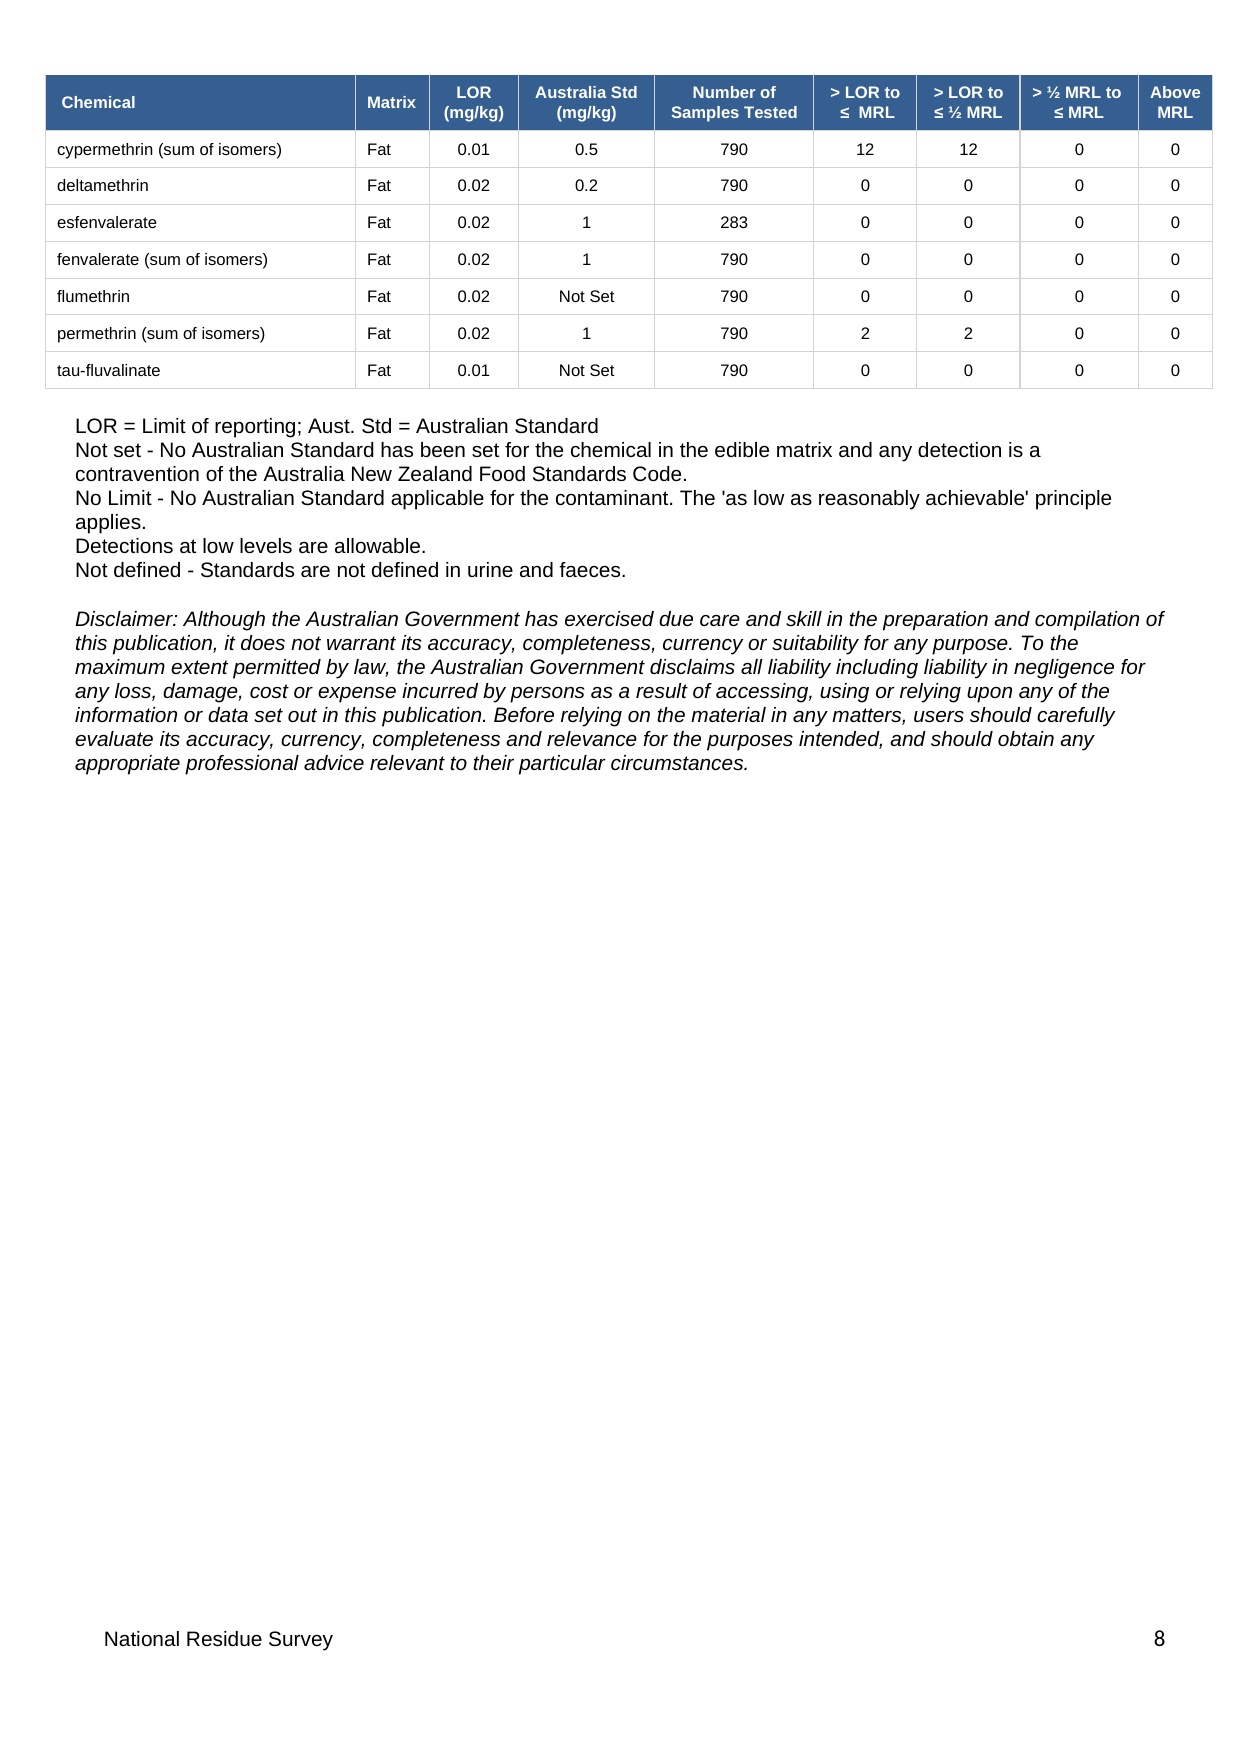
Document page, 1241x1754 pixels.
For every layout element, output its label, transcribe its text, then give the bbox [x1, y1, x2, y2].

table_cell Fat [356, 205, 429, 241]
table_cell 0.02 [430, 315, 518, 351]
table_cell permethrin (sum of isomers) [46, 315, 355, 351]
table_cell 0.02 [430, 279, 518, 314]
table_cell 0 [1139, 279, 1212, 314]
table_header Australia Std (mg/kg) [519, 75, 654, 130]
table_cell 0.02 [430, 205, 518, 241]
table_cell 1 [519, 315, 654, 351]
table_cell 0 [1139, 205, 1212, 241]
table_cell 790 [655, 168, 813, 204]
table_cell 790 [655, 352, 813, 388]
table_cell 790 [655, 242, 813, 277]
table_cell Not Set [519, 279, 654, 314]
table_cell 12 [917, 131, 1019, 167]
table_cell 0 [1021, 315, 1138, 351]
table_cell 0.5 [519, 131, 654, 167]
table_cell 0.02 [430, 242, 518, 277]
text LOR = Limit of reporting; Aust. Std = Australian Standard [75, 414, 1165, 438]
table_cell Fat [356, 168, 429, 204]
table_cell deltamethrin [46, 168, 355, 204]
table_cell 790 [655, 279, 813, 314]
table_cell 0.2 [519, 168, 654, 204]
table_cell Fat [356, 315, 429, 351]
table_cell Fat [356, 131, 429, 167]
table_cell 2 [917, 315, 1019, 351]
table_cell Fat [356, 352, 429, 388]
text Disclaimer: Although the Australian Government has exercised due care and skill in the preparation and compilation of this publication, it does not warrant its accuracy, completeness, currency or suitability for any purpose. To the maximum extent permitted by law, the Australian Government disclaims all liability including liability in negligence for any loss, damage, cost or expense incurred by persons as a result of accessing, using or relying upon any of the information or data set out in this publication. Before relying on the material in any matters, users should carefully evaluate its accuracy, currency, completeness and relevance for the purposes intended, and should obtain any appropriate professional advice relevant to their particular circumstances. [75, 607, 1165, 774]
table_cell fenvalerate (sum of isomers) [46, 242, 355, 277]
table_cell 0 [1021, 242, 1138, 277]
table_cell 0 [1139, 131, 1212, 167]
table_cell 0 [917, 205, 1019, 241]
table_cell 0.02 [430, 168, 518, 204]
table_header > LOR to ≤ MRL [814, 75, 916, 130]
table_header > ½ MRL to ≤ MRL [1021, 75, 1138, 130]
table_cell Not Set [519, 352, 654, 388]
table_cell 0.01 [430, 131, 518, 167]
table_cell 0 [1139, 242, 1212, 277]
table_cell 1 [519, 205, 654, 241]
table_cell 1 [519, 242, 654, 277]
table_cell 0 [917, 168, 1019, 204]
table_header Chemical [46, 75, 355, 130]
table_cell 0 [1021, 279, 1138, 314]
table_cell tau-fluvalinate [46, 352, 355, 388]
text Detections at low levels are allowable. [75, 534, 1165, 558]
table_header Matrix [356, 75, 429, 130]
table_cell 0 [1139, 352, 1212, 388]
table_cell 0 [917, 352, 1019, 388]
table_cell 2 [814, 315, 916, 351]
table_cell 0 [917, 279, 1019, 314]
table_cell 0 [814, 168, 916, 204]
table_cell 0 [1021, 205, 1138, 241]
table_cell Fat [356, 242, 429, 277]
table_cell 0 [917, 242, 1019, 277]
table_cell Fat [356, 279, 429, 314]
table_cell 0 [1021, 352, 1138, 388]
table_cell 790 [655, 131, 813, 167]
table_cell 0 [814, 352, 916, 388]
table_cell 0 [814, 205, 916, 241]
table_cell 0.01 [430, 352, 518, 388]
table_cell 0 [814, 242, 916, 277]
table_cell 790 [655, 315, 813, 351]
table_cell 0 [1021, 168, 1138, 204]
text Not defined - Standards are not defined in urine and faeces. [75, 558, 1165, 582]
table_cell 12 [814, 131, 916, 167]
table_cell 0 [1021, 131, 1138, 167]
table_cell 0 [1139, 315, 1212, 351]
table_cell cypermethrin (sum of isomers) [46, 131, 355, 167]
table_cell esfenvalerate [46, 205, 355, 241]
table_cell flumethrin [46, 279, 355, 314]
table_cell 283 [655, 205, 813, 241]
table_header Number of Samples Tested [655, 75, 813, 130]
table_cell 0 [1139, 168, 1212, 204]
text No Limit - No Australian Standard applicable for the contaminant. The 'as low as reasonably achievable' principle applies. [75, 486, 1165, 534]
table_header LOR (mg/kg) [430, 75, 518, 130]
table_cell 0 [814, 279, 916, 314]
table_header Above MRL [1139, 75, 1212, 130]
text Not set - No Australian Standard has been set for the chemical in the edible matrix and any detection is a contravention of the Australia New Zealand Food Standards Code. [75, 438, 1165, 486]
table_header > LOR to ≤ ½ MRL [917, 75, 1019, 130]
